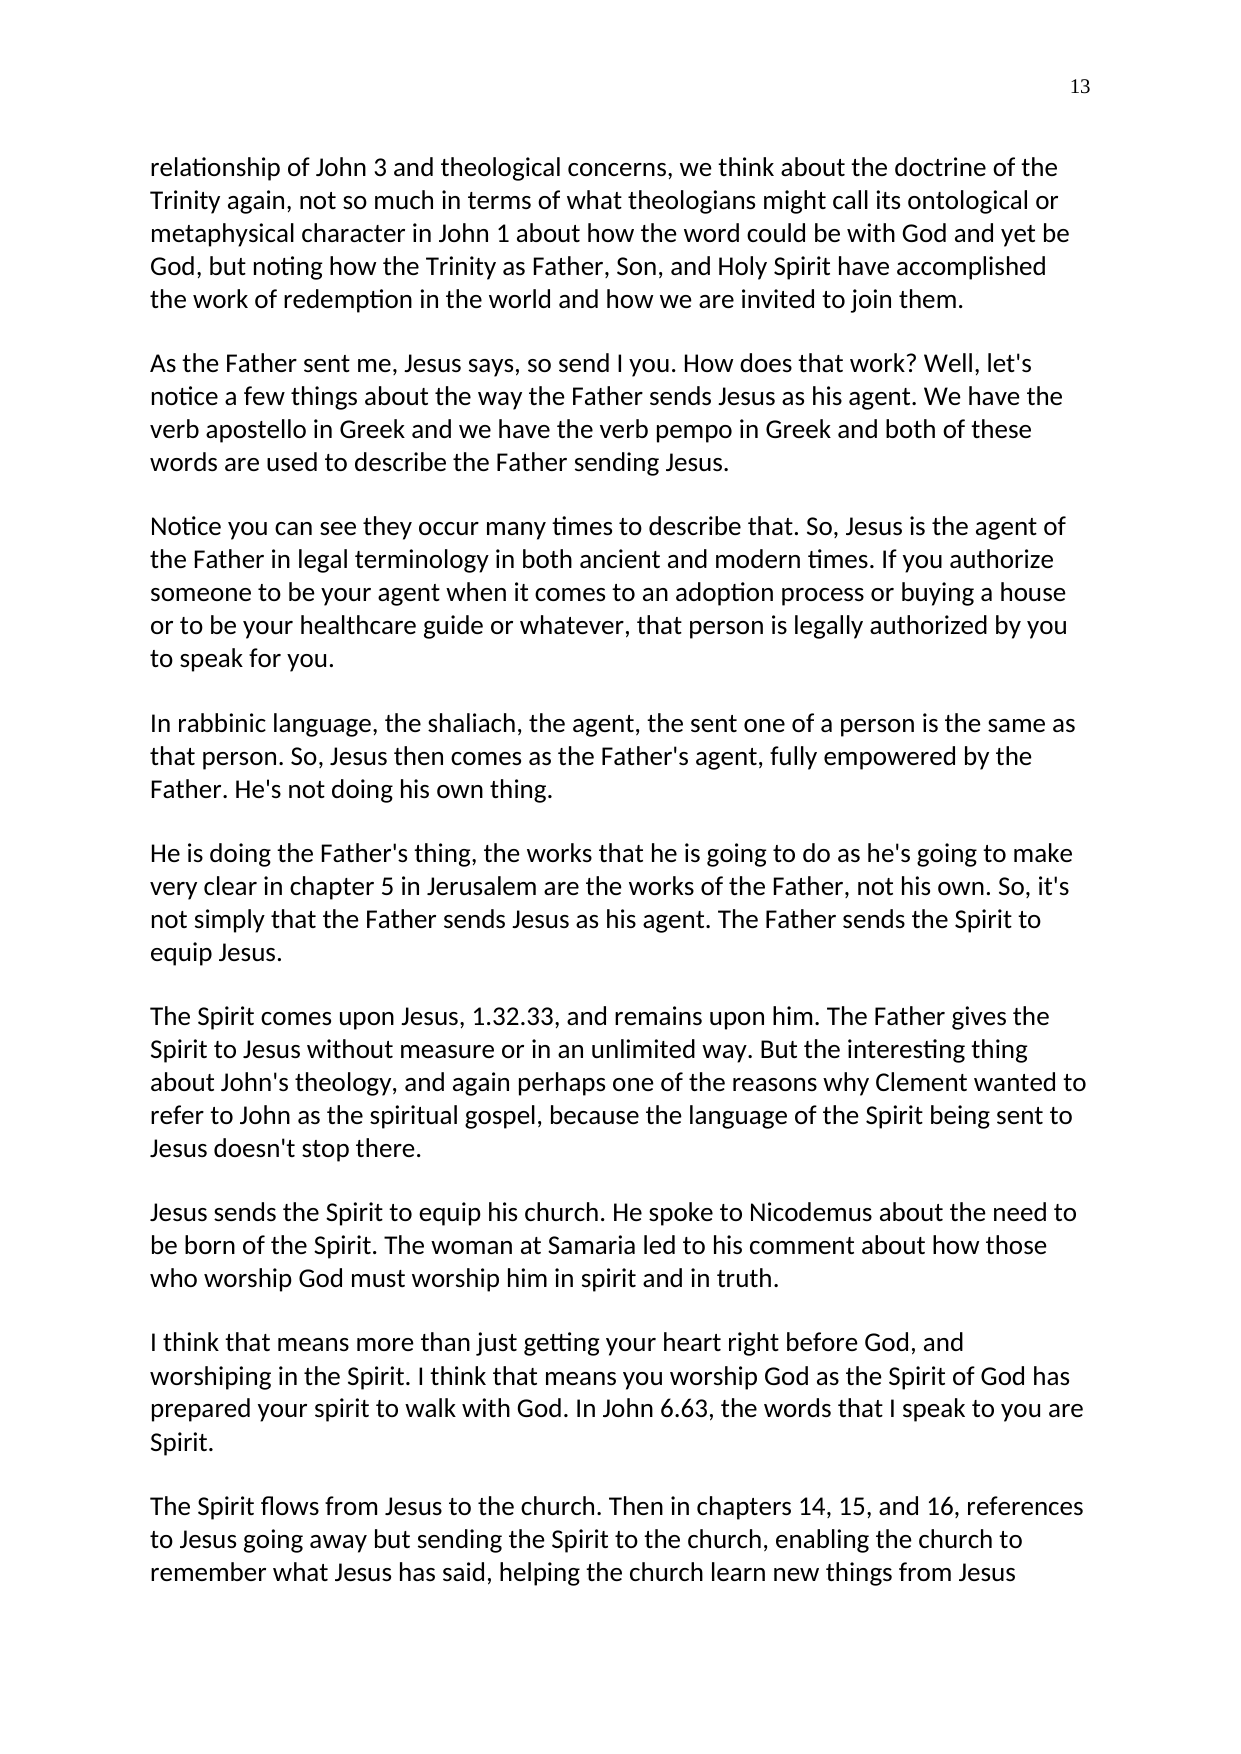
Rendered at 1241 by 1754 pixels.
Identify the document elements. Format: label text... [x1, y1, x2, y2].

text I think that means more than just getting your heart right before God, and worshiping in the Spirit. I think that means you worship God as the Spirit of God has prepared your spirit to walk with God. In John 6.63, the words that I speak to you are Spirit. [150, 1326, 1090, 1458]
text He is doing the Father's thing, the works that he is going to do as he's going to make very clear in chapter 5 in Jerusalem are the works of the Father, not his own. So, it's not simply that the Father sends Jesus as his agent. The Father sends the Spirit to equip Jesus. [150, 836, 1090, 968]
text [150, 1489, 1090, 1588]
text The Spirit comes upon Jesus, 1.32.33, and remains upon him. The Father gives the Spirit to Jesus without measure or in an unlimited way. But the interesting thing about John's theology, and again perhaps one of the reasons why Clement wanted to refer to John as the spiritual gospel, because the language of the Spirit being sent to Jesus doesn't stop there. [150, 999, 1090, 1164]
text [150, 150, 1090, 315]
text As the Father sent me, Jesus says, so send I you. How does that work? Well, let's notice a few things about the way the Father sends Jesus as his agent. We have the verb apostello in Greek and we have the verb pempo in Greek and both of these words are used to describe the Father sending Jesus. [150, 346, 1090, 478]
text Jesus sends the Spirit to equip his church. He spoke to Nicodemus about the need to be born of the Spirit. The woman at Samaria led to his comment about how those who worship God must worship him in spirit and in truth. [150, 1195, 1090, 1294]
text In rabbinic language, the shaliach, the agent, the sent one of a person is the same as that person. So, Jesus then comes as the Father's agent, fully empowered by the Father. He's not doing his own thing. [150, 706, 1090, 805]
text Notice you can see they occur many times to describe that. So, Jesus is the agent of the Father in legal terminology in both ancient and modern times. If you authorize someone to be your agent when it comes to an adoption process or buying a house or to be your healthcare guide or whatever, that person is legally authorized by you to speak for you. [150, 509, 1090, 674]
